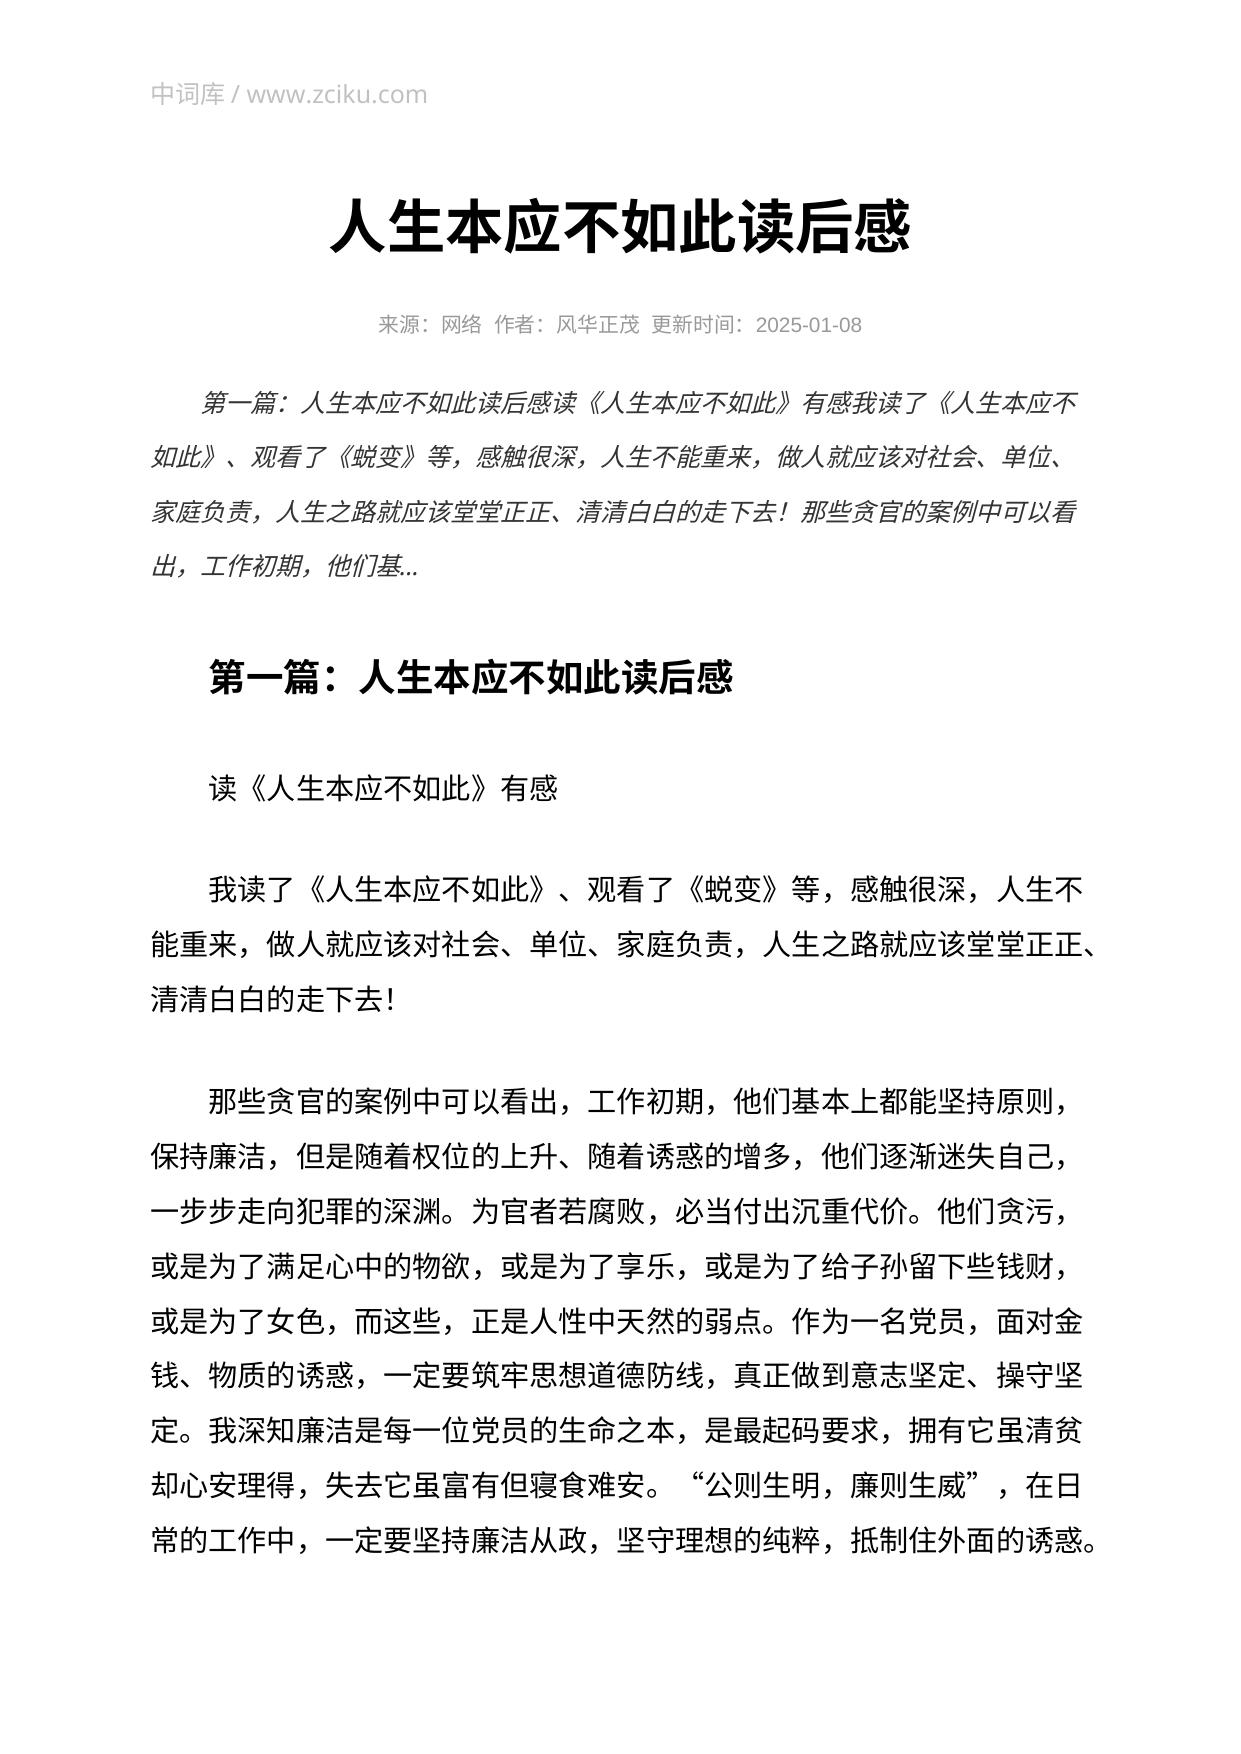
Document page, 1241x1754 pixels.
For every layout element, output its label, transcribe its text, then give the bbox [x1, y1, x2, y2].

subtitle 人生本应不如此读后感 [150, 181, 1090, 266]
text 来源：网络 作者：风华正茂 更新时间：2025-01-08 [150, 313, 1090, 337]
text 我读了《人生本应不如此》、观看了《蜕变》等，感触很深，人生不能重来，做人就应该对社会、单位、家庭负责，人生之路就应该堂堂正正、清清白白的走下去！ [150, 867, 1090, 1019]
text 第一篇：人生本应不如此读后感读《人生本应不如此》有感我读了《人生本应不如此》、观看了《蜕变》等，感触很深，人生不能重来，做人就应该对社会、单位、家庭负责，人生之路就应该堂堂正正、清清白白的走下去！那些贪官的案例中可以看出，工作初期，他们基... [150, 383, 1090, 583]
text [150, 1078, 1090, 1560]
text 读《人生本应不如此》有感 [150, 765, 1090, 807]
text 第一篇：人生本应不如此读后感 [150, 648, 1090, 702]
